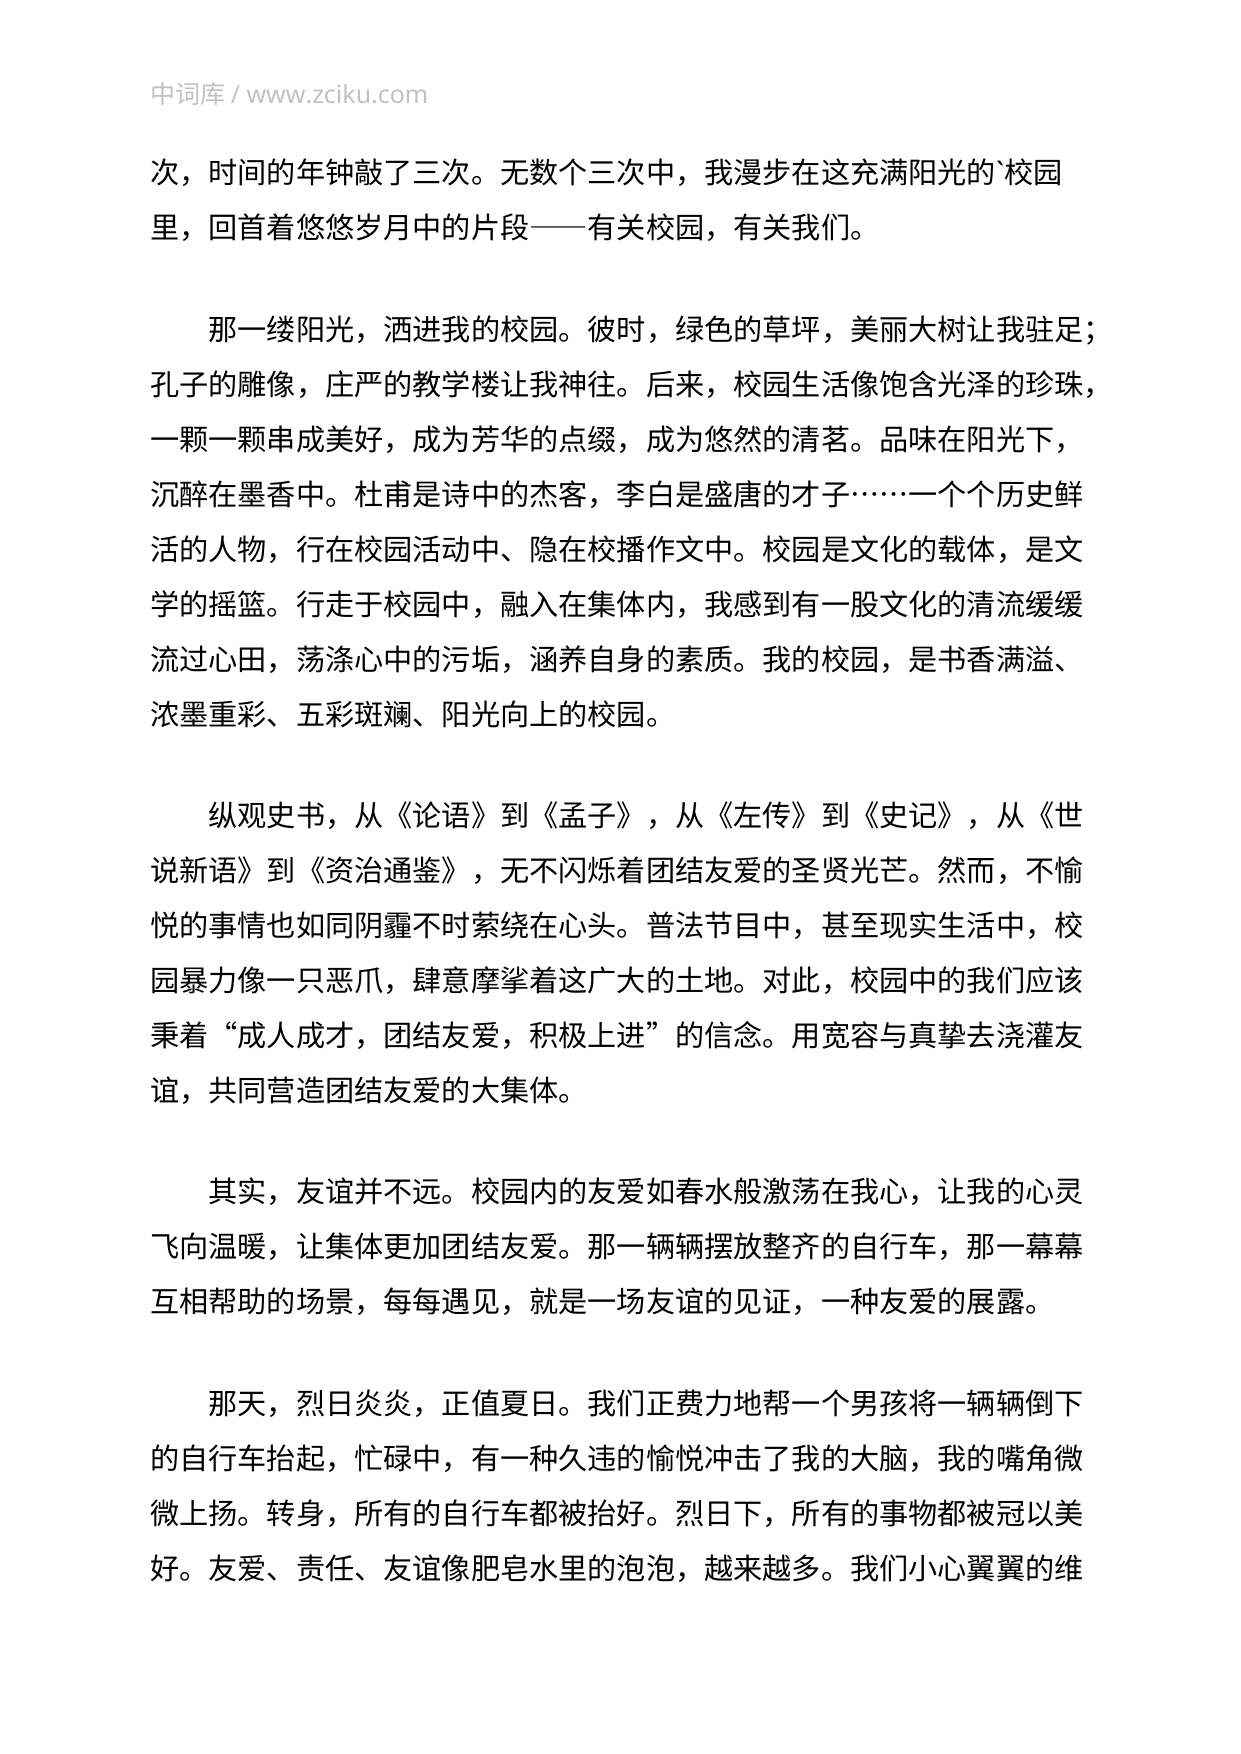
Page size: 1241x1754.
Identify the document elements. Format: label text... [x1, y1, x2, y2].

text 纵观史书，从《论语》到《孟子》，从《左传》到《史记》，从《世说新语》到《资治通鉴》，无不闪烁着团结友爱的圣贤光芒。然而，不愉悦的事情也如同阴霾不时萦绕在心头。普法节目中，甚至现实生活中，校园暴力像一只恶爪，肆意摩挲着这广大的土地。对此，校园中的我们应该秉着“成人成才，团结友爱，积极上进”的信念。用宽容与真挚去浇灌友谊，共同营造团结友爱的大集体。 [150, 793, 1090, 1109]
text 那一缕阳光，洒进我的校园。彼时，绿色的草坪，美丽大树让我驻足；孔子的雕像，庄严的教学楼让我神往。后来，校园生活像饱含光泽的珍珠，一颗一颗串成美好，成为芳华的点缀，成为悠然的清茗。品味在阳光下，沉醉在墨香中。杜甫是诗中的杰客，李白是盛唐的才子……一个个历史鲜活的人物，行在校园活动中、隐在校播作文中。校园是文化的载体，是文学的摇篮。行走于校园中，融入在集体内，我感到有一股文化的清流缓缓流过心田，荡涤心中的污垢，涵养自身的素质。我的校园，是书香满溢、浓墨重彩、五彩斑斓、阳光向上的校园。 [150, 307, 1090, 733]
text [150, 150, 1090, 247]
text 其实，友谊并不远。校园内的友爱如春水般激荡在我心，让我的心灵飞向温暖，让集体更加团结友爱。那一辆辆摆放整齐的自行车，那一幕幕互相帮助的场景，每每遇见，就是一场友谊的见证，一种友爱的展露。 [150, 1169, 1090, 1321]
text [150, 1381, 1090, 1588]
